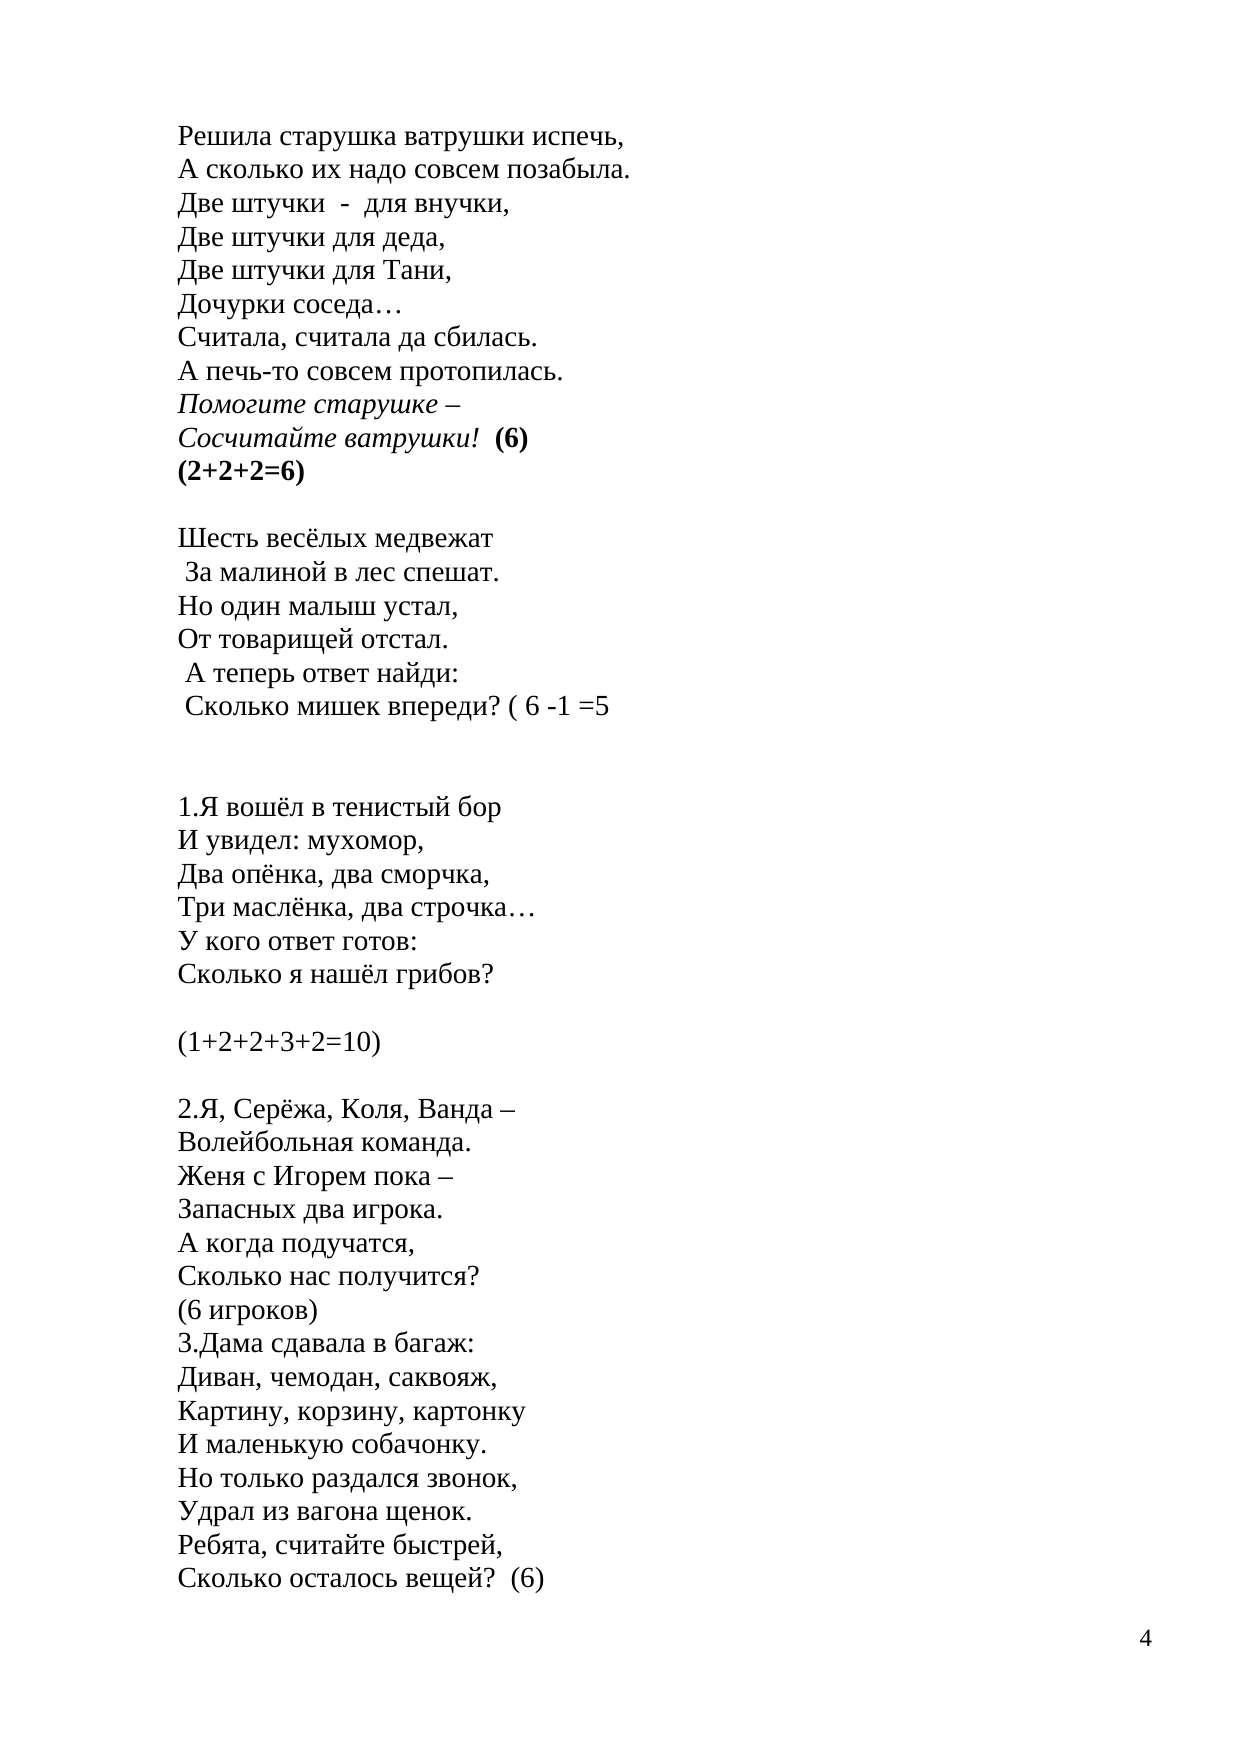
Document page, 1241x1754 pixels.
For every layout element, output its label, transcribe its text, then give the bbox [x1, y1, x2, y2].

text 1.Я вошёл в тенистый бор [177, 789, 1152, 822]
text Женя с Игорем пока – [177, 1158, 1152, 1191]
text (6 игроков) [177, 1292, 1152, 1326]
text А печь-то совсем протопилась. [177, 353, 1152, 386]
text А когда подучатся, [177, 1225, 1152, 1258]
text И увидел: мухомор, [177, 822, 1152, 856]
text А сколько их надо совсем позабыла. [177, 152, 1152, 185]
text Но один малыш устал, [177, 588, 1152, 621]
text Сосчитайте ватрушки! (6) [177, 420, 1152, 453]
text Три маслёнка, два строчка… [177, 889, 1152, 923]
text Считала, считала да сбилась. [177, 319, 1152, 353]
text Волейбольная команда. [177, 1124, 1152, 1158]
text Ребята, считайте быстрей, [177, 1527, 1152, 1560]
text А теперь ответ найди: [177, 655, 1152, 688]
text И маленькую собачонку. [177, 1426, 1152, 1460]
text От товарищей отстал. [177, 621, 1152, 655]
text Сколько мишек впереди? ( 6 -1 =5 [177, 688, 1152, 722]
text (1+2+2+3+2=10) [177, 1024, 1152, 1057]
text Сколько нас получится? [177, 1258, 1152, 1292]
text Запасных два игрока. [177, 1191, 1152, 1225]
text Две штучки для деда, [177, 219, 1152, 252]
text Картину, корзину, картонку [177, 1393, 1152, 1426]
text Дочурки соседа… [177, 286, 1152, 319]
text Диван, чемодан, саквояж, [177, 1359, 1152, 1393]
text (2+2+2=6) [177, 453, 1152, 487]
text Но только раздался звонок, [177, 1460, 1152, 1493]
text Шесть весёлых медвежат [177, 521, 1152, 554]
text Помогите старушке – [177, 386, 1152, 420]
text У кого ответ готов: [177, 923, 1152, 957]
text Две штучки для Тани, [177, 252, 1152, 286]
text За малиной в лес спешат. [177, 554, 1152, 588]
text Удрал из вагона щенок. [177, 1493, 1152, 1527]
text Две штучки - для внучки, [177, 185, 1152, 219]
text Решила старушка ватрушки испечь, [177, 118, 1152, 152]
text Два опёнка, два сморчка, [177, 856, 1152, 889]
text Сколько осталось вещей? (6) [177, 1560, 1152, 1594]
text 3.Дама сдавала в багаж: [177, 1326, 1152, 1359]
text 2.Я, Серёжа, Коля, Ванда – [177, 1091, 1152, 1124]
text Сколько я нашёл грибов? [177, 957, 1152, 990]
